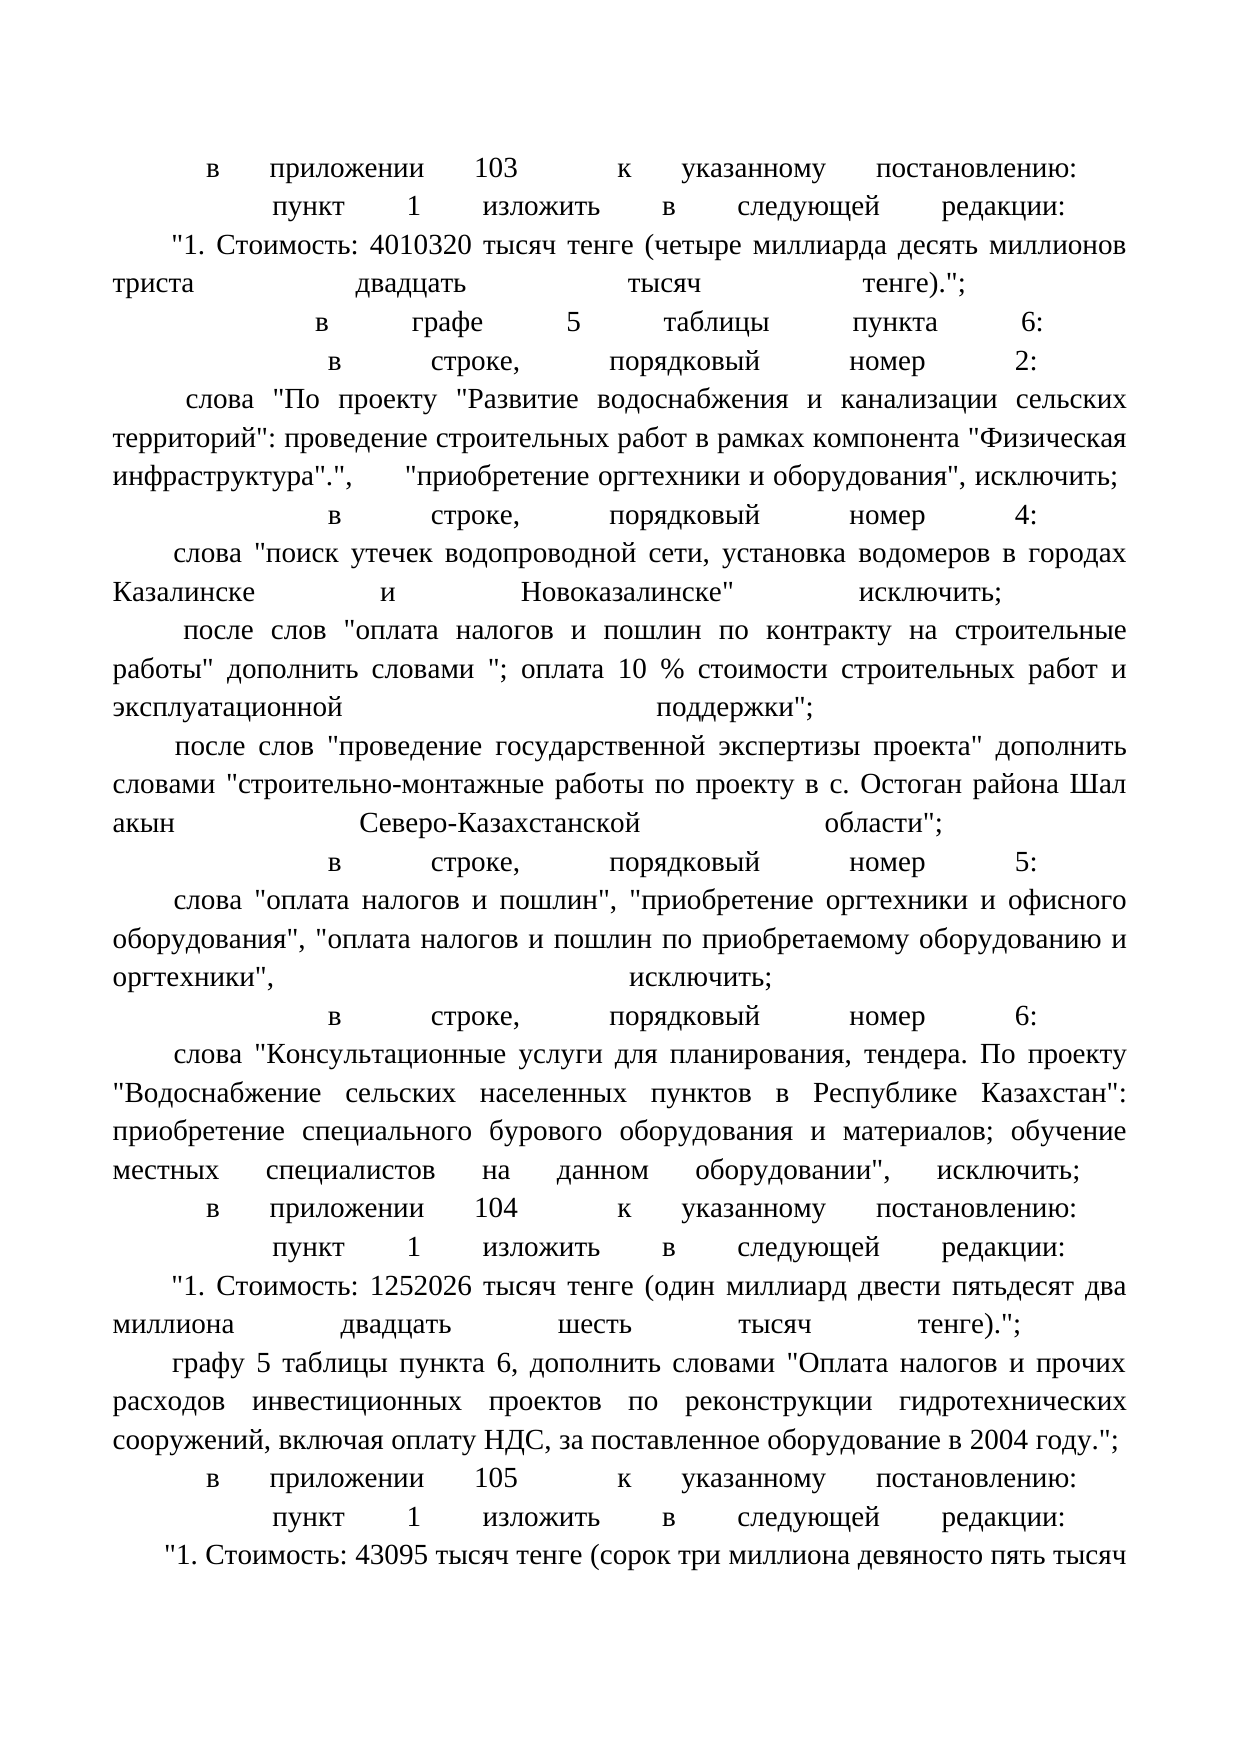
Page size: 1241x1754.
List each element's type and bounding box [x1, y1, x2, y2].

text [112, 150, 1128, 1571]
